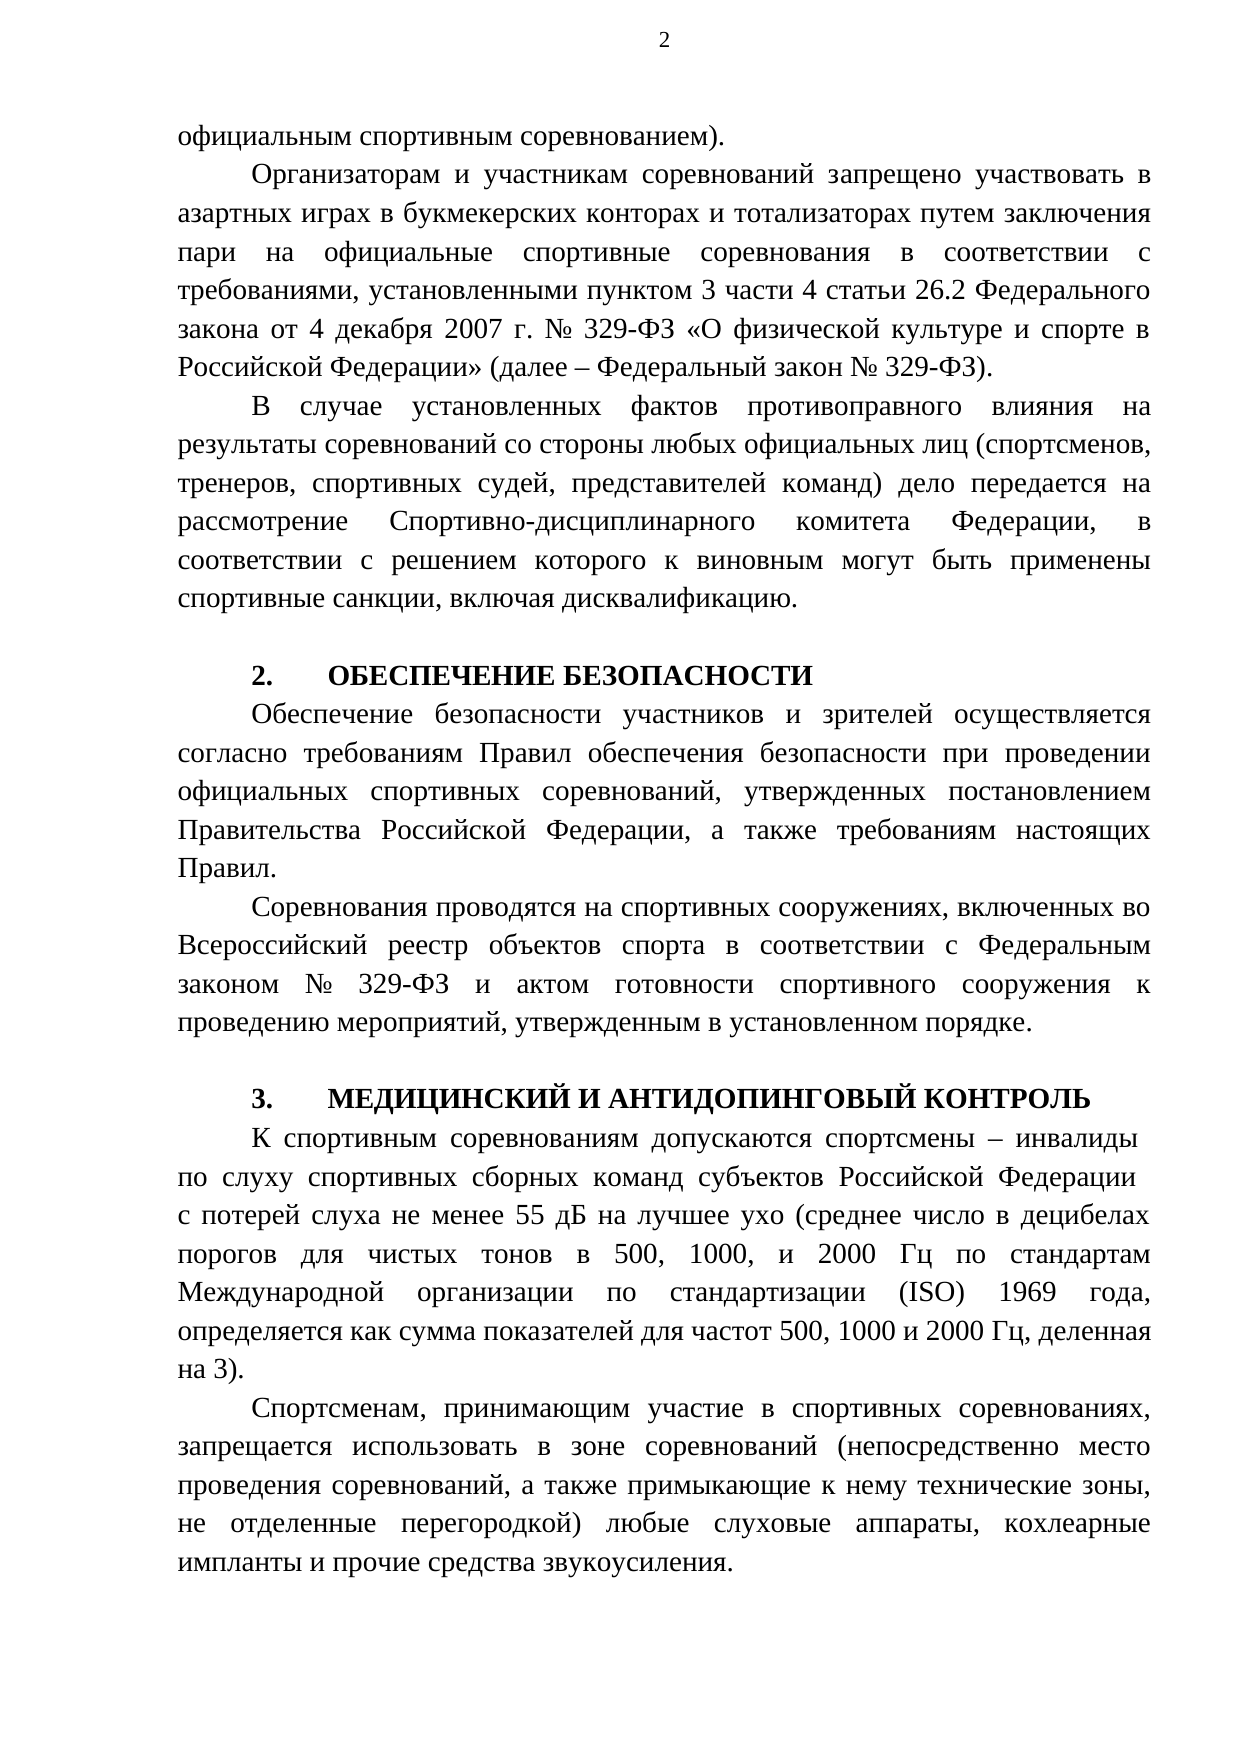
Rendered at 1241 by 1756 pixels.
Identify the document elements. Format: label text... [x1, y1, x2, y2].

text Организаторам и участникам соревнований запрещено участвовать в азартных играх в букмекерских конторах и тотализаторах путем заключения пари на официальные спортивные соревнования в соответствии с требованиями, установленными пунктом 3 части 4 статьи 26.2 Федерального закона от 4 декабря 2007 г. № 329-ФЗ «О физической культуре и спорте в Российской Федерации» (далее – Федеральный закон № 329-ФЗ). [177, 157, 1152, 383]
text В случае установленных фактов противоправного влияния на результаты соревнований со стороны любых официальных лиц (спортсменов, тренеров, спортивных судей, представителей команд) дело передается на рассмотрение Спортивно-дисциплинарного комитета Федерации, в соответствии с решением которого к виновным могут быть применены спортивные санкции, включая дисквалификацию. [177, 388, 1152, 614]
text К спортивным соревнованиям допускаются спортсмены – инвалиды по слуху спортивных сборных команд субъектов Российской Федерации с потерей слуха не менее 55 дБ на лучшее ухо (среднее число в децибелах порогов для чистых тонов в 500, 1000, и 2000 Гц по стандартам Международной организации по стандартизации (ISO) 1969 года, определяется как сумма показателей для частот 500, 1000 и 2000 Гц, деленная на 3). [177, 1120, 1152, 1385]
subtitle ОБЕСПЕЧЕНИЕ БЕЗОПАСНОСТИ [177, 658, 1152, 691]
text Спортсменам, принимающим участие в спортивных соревнованиях, запрещается использовать в зоне соревнований (непосредственно место проведения соревнований, а также примыкающие к нему технические зоны, не отделенные перегородкой) любые слуховые аппараты, кохлеарные импланты и прочие средства звукоусиления. [177, 1390, 1152, 1578]
subtitle МЕДИЦИНСКИЙ И АНТИДОПИНГОВЫЙ КОНТРОЛЬ [177, 1082, 1152, 1115]
text Соревнования проводятся на спортивных сооружениях, включенных во Всероссийский реестр объектов спорта в соответствии с Федеральным законом № 329-ФЗ и актом готовности спортивного сооружения к проведению мероприятий, утвержденным в установленном порядке. [177, 889, 1152, 1038]
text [177, 118, 1152, 152]
text Обеспечение безопасности участников и зрителей осуществляется согласно требованиям Правил обеспечения безопасности при проведении официальных спортивных соревнований, утвержденных постановлением Правительства Российской Федерации, а также требованиям настоящих Правил. [177, 696, 1152, 884]
